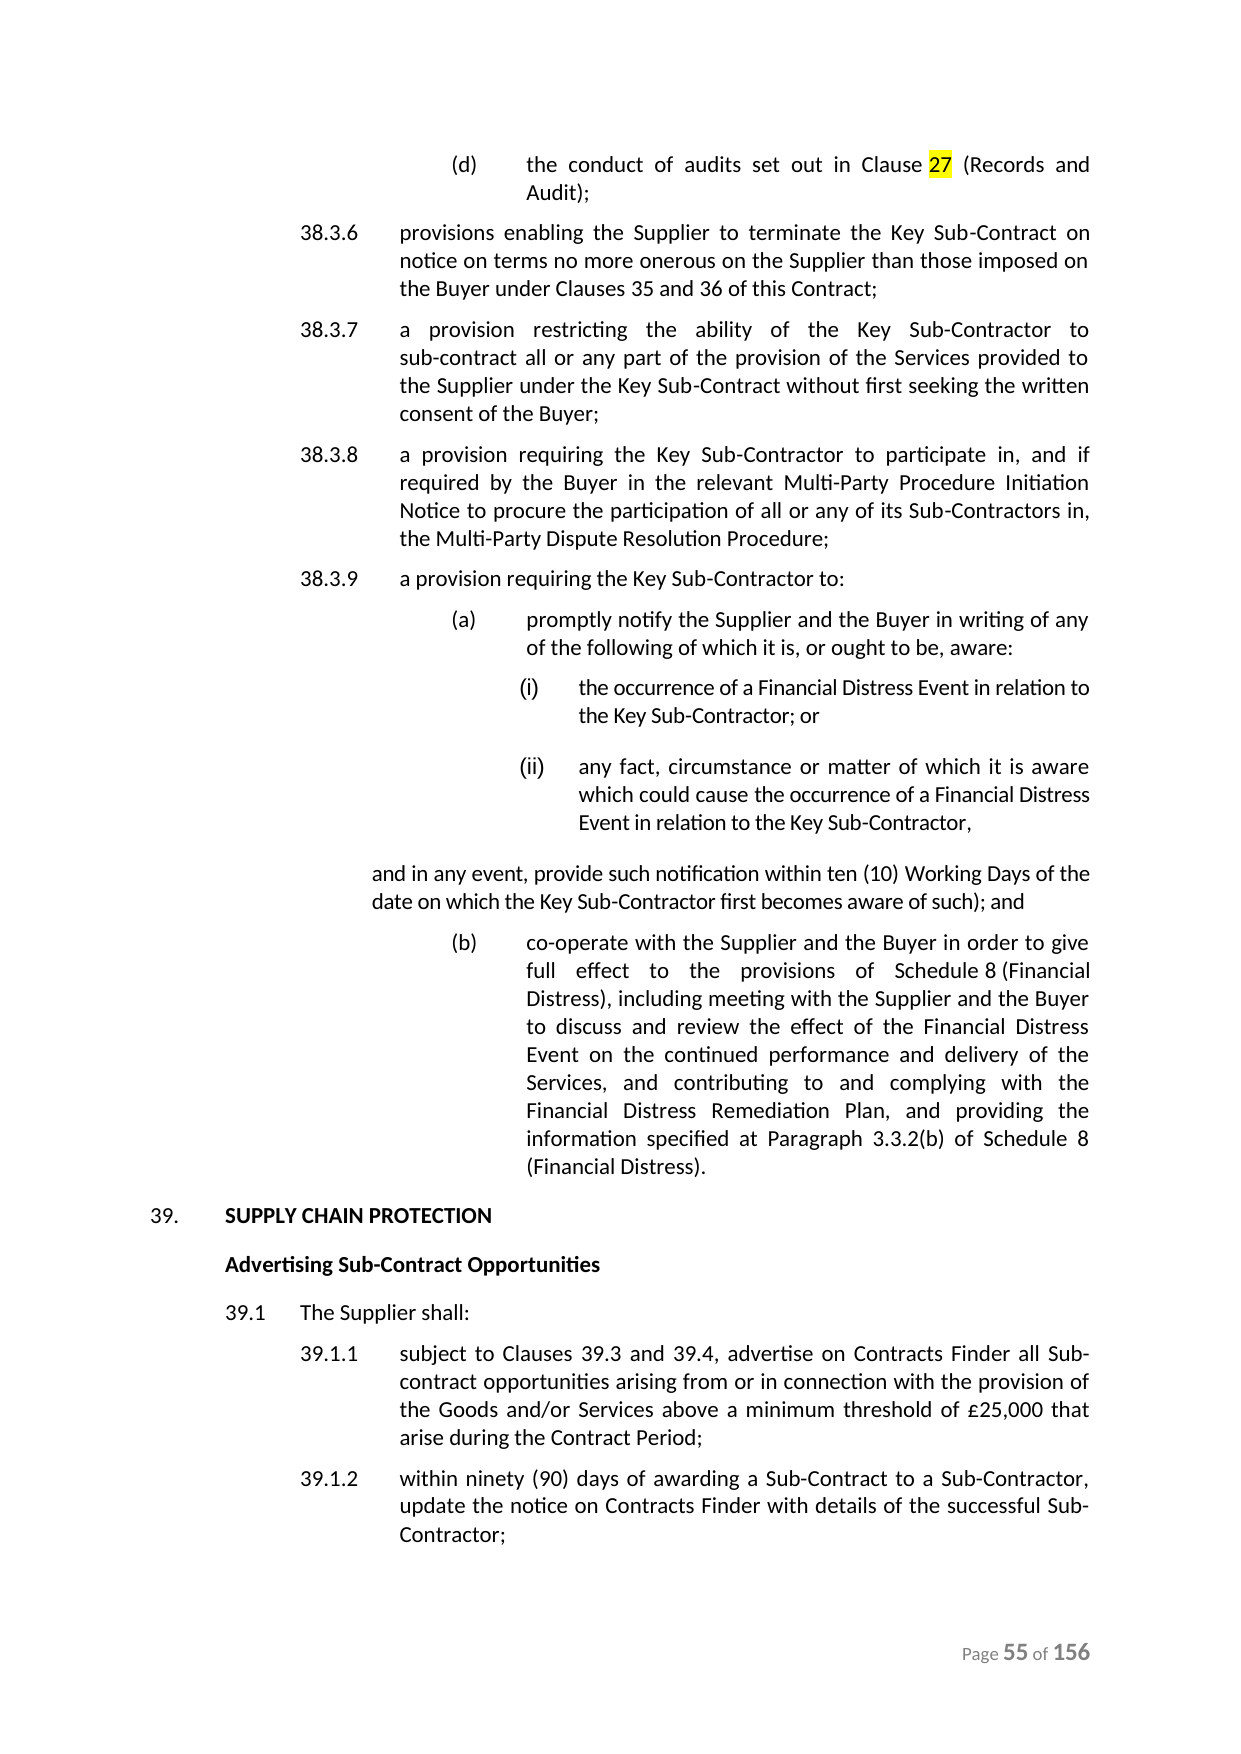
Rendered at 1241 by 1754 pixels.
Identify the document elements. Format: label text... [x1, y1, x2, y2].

list a provision requiring the Key Sub-Contractor to participate in, and if required by the Buyer in the relevant Multi-Party Procedure Initiation Notice to procure the participation of all or any of its Sub-Contractors in, the Multi-Party Dispute Resolution Procedure; [300, 440, 1090, 552]
list within ninety (90) days of awarding a Sub-Contract to a Sub-Contractor, update the notice on Contracts Finder with details of the successful Sub-Contractor; [300, 1464, 1090, 1548]
list promptly notify the Supplier and the Buyer in writing of any of the following of which it is, or ought to be, aware: [451, 605, 1090, 661]
list a provision restricting the ability of the Key Sub-Contractor to sub-contract all or any part of the provision of the Services provided to the Supplier under the Key Sub-Contract without first seeking the written consent of the Buyer; [300, 315, 1090, 427]
list subject to Clauses 39.3 and 39.4, advertise on Contracts Finder all Sub-contract opportunities arising from or in connection with the provision of the Goods and/or Services above a minimum threshold of £25,000 that arise during the Contract Period; [300, 1339, 1090, 1451]
subtitle the occurrence of a Financial Distress Event in relation to the Key Sub-Contractor; or [519, 673, 1090, 729]
list a provision requiring the Key Sub-Contractor to: [300, 564, 1090, 592]
subtitle Advertising Sub-Contract Opportunities [225, 1250, 1090, 1278]
subtitle any fact, circumstance or matter of which it is aware which could cause the occurrence of a Financial Distress Event in relation to the Key Sub-Contractor, [519, 752, 1090, 836]
list co-operate with the Supplier and the Buyer in order to give full effect to the provisions of Schedule 8 (Financial Distress), including meeting with the Supplier and the Buyer to discuss and review the effect of the Financial Distress Event on the continued performance and delivery of the Services, and contributing to and complying with the Financial Distress Remediation Plan, and providing the information specified at Paragraph 3.3.2(b) of Schedule 8 (Financial Distress). [451, 928, 1090, 1180]
subtitle SUPPLY CHAIN PROTECTION [150, 1201, 1090, 1229]
list the conduct of audits set out in Clause 27 (Records and Audit); [451, 150, 1090, 206]
list provisions enabling the Supplier to terminate the Key Sub-Contract on notice on terms no more onerous on the Supplier than those imposed on the Buyer under Clauses 35 and 36 of this Contract; [300, 218, 1090, 303]
subtitle The Supplier shall: [225, 1298, 1090, 1327]
subtitle and in any event, provide such notification within ten (10) Working Days of the date on which the Key Sub-Contractor first becomes aware of such); and [372, 859, 1090, 915]
